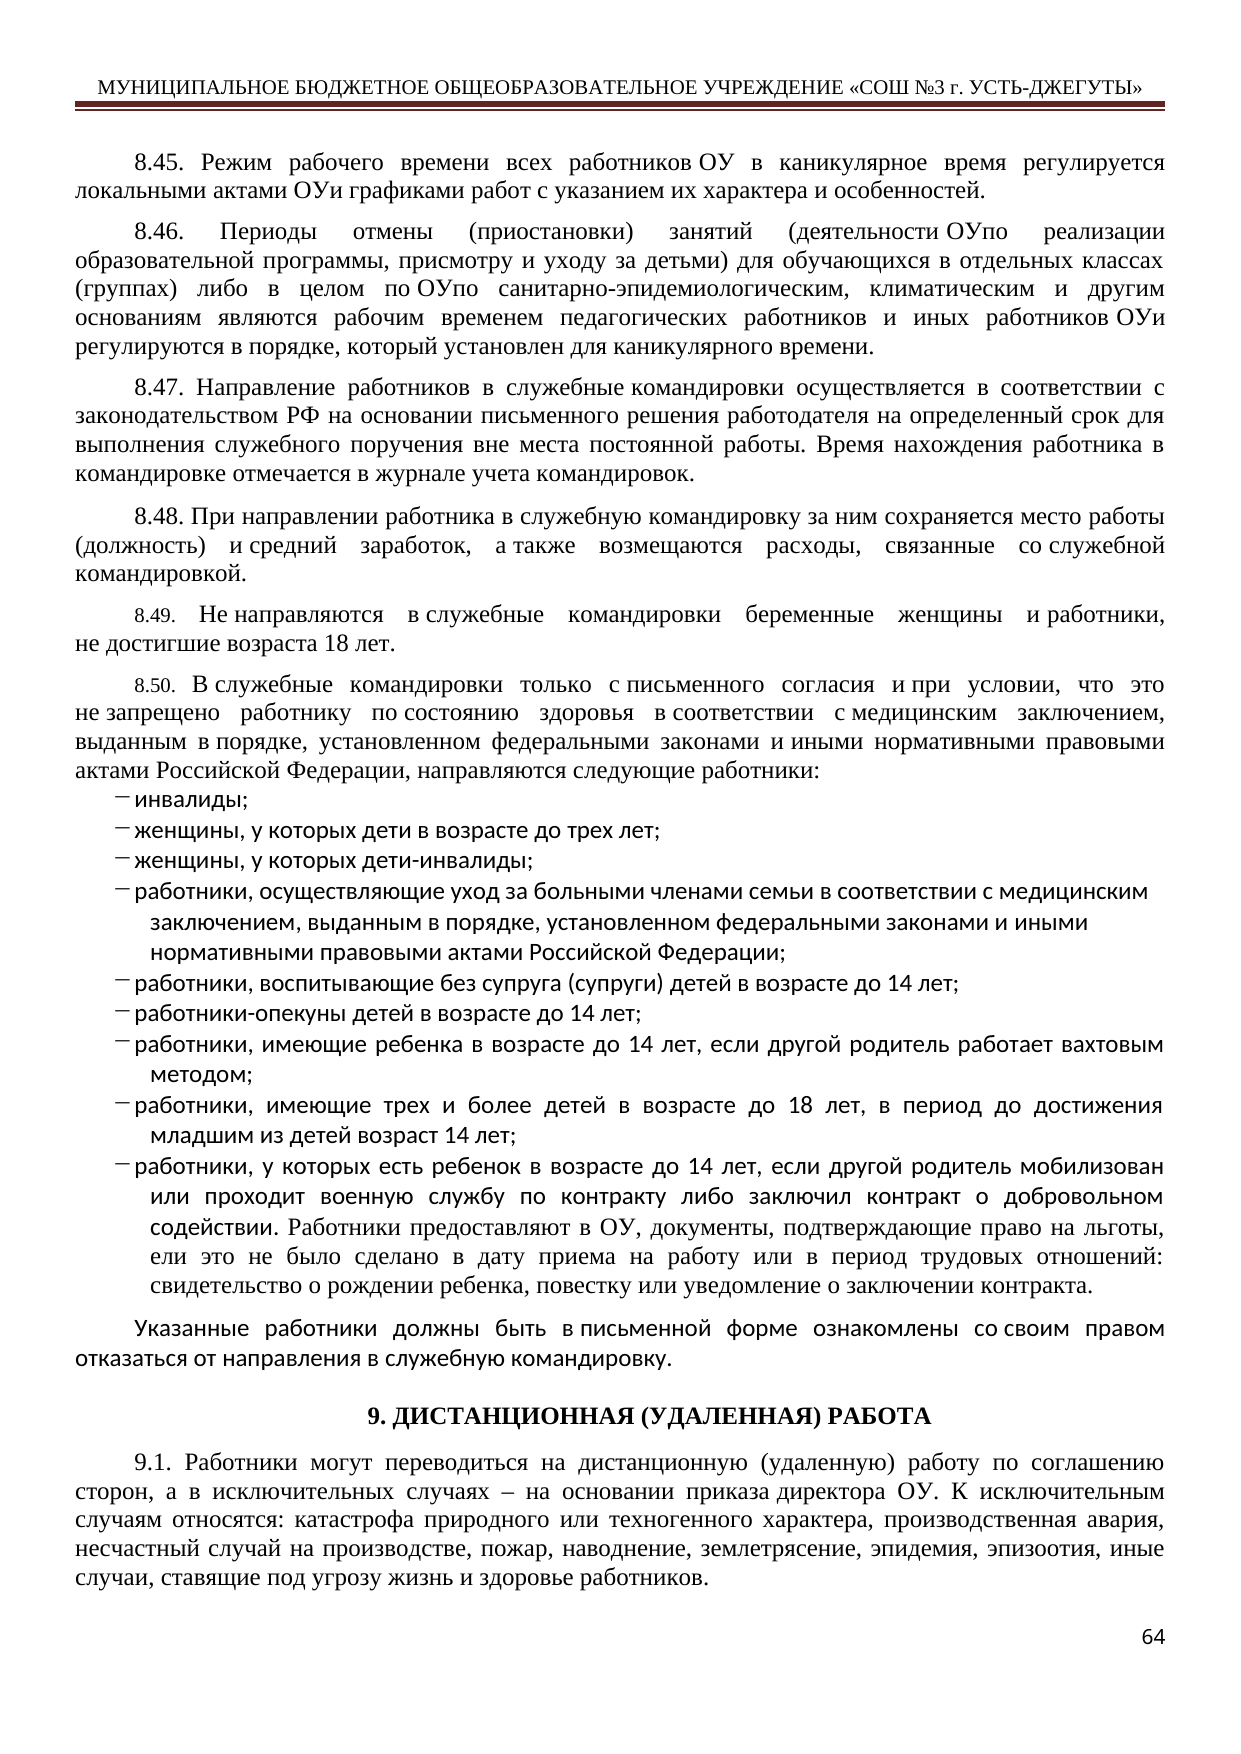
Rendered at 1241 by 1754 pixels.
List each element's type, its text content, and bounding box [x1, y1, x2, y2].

list женщины, у которых дети в возрасте до трех лет; [112, 814, 1165, 845]
list работники, имеющие ребенка в возрасте до 14 лет, если другой родитель работает вахтовым методом; [112, 1028, 1165, 1089]
text 8.49. Не направляются в служебные командировки беременные женщины и работники, не достигшие возраста 18 лет. [75, 599, 1165, 657]
text 9.1. Работники могут переводиться на дистанционную (удаленную) работу по соглашению сторон, а в исключительных случаях – на основании приказа директора ОУ. К исключительным случаям относятся: катастрофа природного или техногенного характера, производственная авария, несчастный случай на производстве, пожар, наводнение, землетрясение, эпидемия, эпизоотия, иные случаи, ставящие под угрозу жизнь и здоровье работников. [75, 1447, 1165, 1591]
list женщины, у которых дети-инвалиды; [112, 845, 1165, 875]
text 8.50. В служебные командировки только с письменного согласия и при условии, что это не запрещено работнику по состоянию здоровья в соответствии с медицинским заключением, выданным в порядке, установленном федеральными законами и иными нормативными правовыми актами Российской Федерации, направляются следующие работники: [75, 669, 1165, 784]
list работники, воспитывающие без супруга (супруги) детей в возрасте до 14 лет; [112, 967, 1165, 997]
text 8.48. При направлении работника в служебную командировку за ним сохраняется место работы (должность) и средний заработок, а также возмещаются расходы, связанные со служебной командировкой. [75, 501, 1165, 587]
list работники, осуществляющие уход за больными членами семьи в соответствии с медицинским заключением, выданным в порядке, установленном федеральными законами и иными нормативными правовыми актами Российской Федерации; [112, 875, 1165, 967]
text 8.45. Режим рабочего времени всех работников ОУ в каникулярное время регулируется локальными актами ОУи графиками работ с указанием их характера и особенностей. [75, 147, 1165, 204]
text 8.46. Периоды отмены (приостановки) занятий (деятельности ОУпо реализации образовательной программы, присмотру и уходу за детьми) для обучающихся в отдельных классах (группах) либо в целом по ОУпо санитарно-эпидемиологическим, климатическим и другим основаниям являются рабочим временем педагогических работников и иных работников ОУи регулируются в порядке, который установлен для каникулярного времени. [75, 216, 1165, 360]
list работники, имеющие трех и более детей в возрасте до 18 лет, в период до достижения младшим из детей возраст 14 лет; [112, 1089, 1165, 1150]
text 9. ДИСТАНЦИОННАЯ (УДАЛЕННАЯ) РАБОТА [75, 1401, 1165, 1430]
text 8.47. Направление работников в служебные командировки осуществляется в соответствии с законодательством РФ на основании письменного решения работодателя на определенный срок для выполнения служебного поручения вне места постоянной работы. Время нахождения работника в командировке отмечается в журнале учета командировок. [75, 372, 1165, 487]
text Указанные работники должны быть в письменной форме ознакомлены со своим правом отказаться от направления в служебную командировку. [75, 1312, 1165, 1373]
list инвалиды; [112, 784, 1165, 814]
list работники, у которых есть ребенок в возрасте до 14 лет, если другой родитель мобилизован или проходит военную службу по контракту либо заключил контракт о добровольном содействии. Работники предоставляют в ОУ, документы, подтверждающие право на льготы, ели это не было сделано в дату приема на работу или в период трудовых отношений: свидетельство о рождении ребенка, повестку или уведомление о заключении контракта. [112, 1150, 1165, 1299]
list работники-опекуны детей в возрасте до 14 лет; [112, 997, 1165, 1028]
